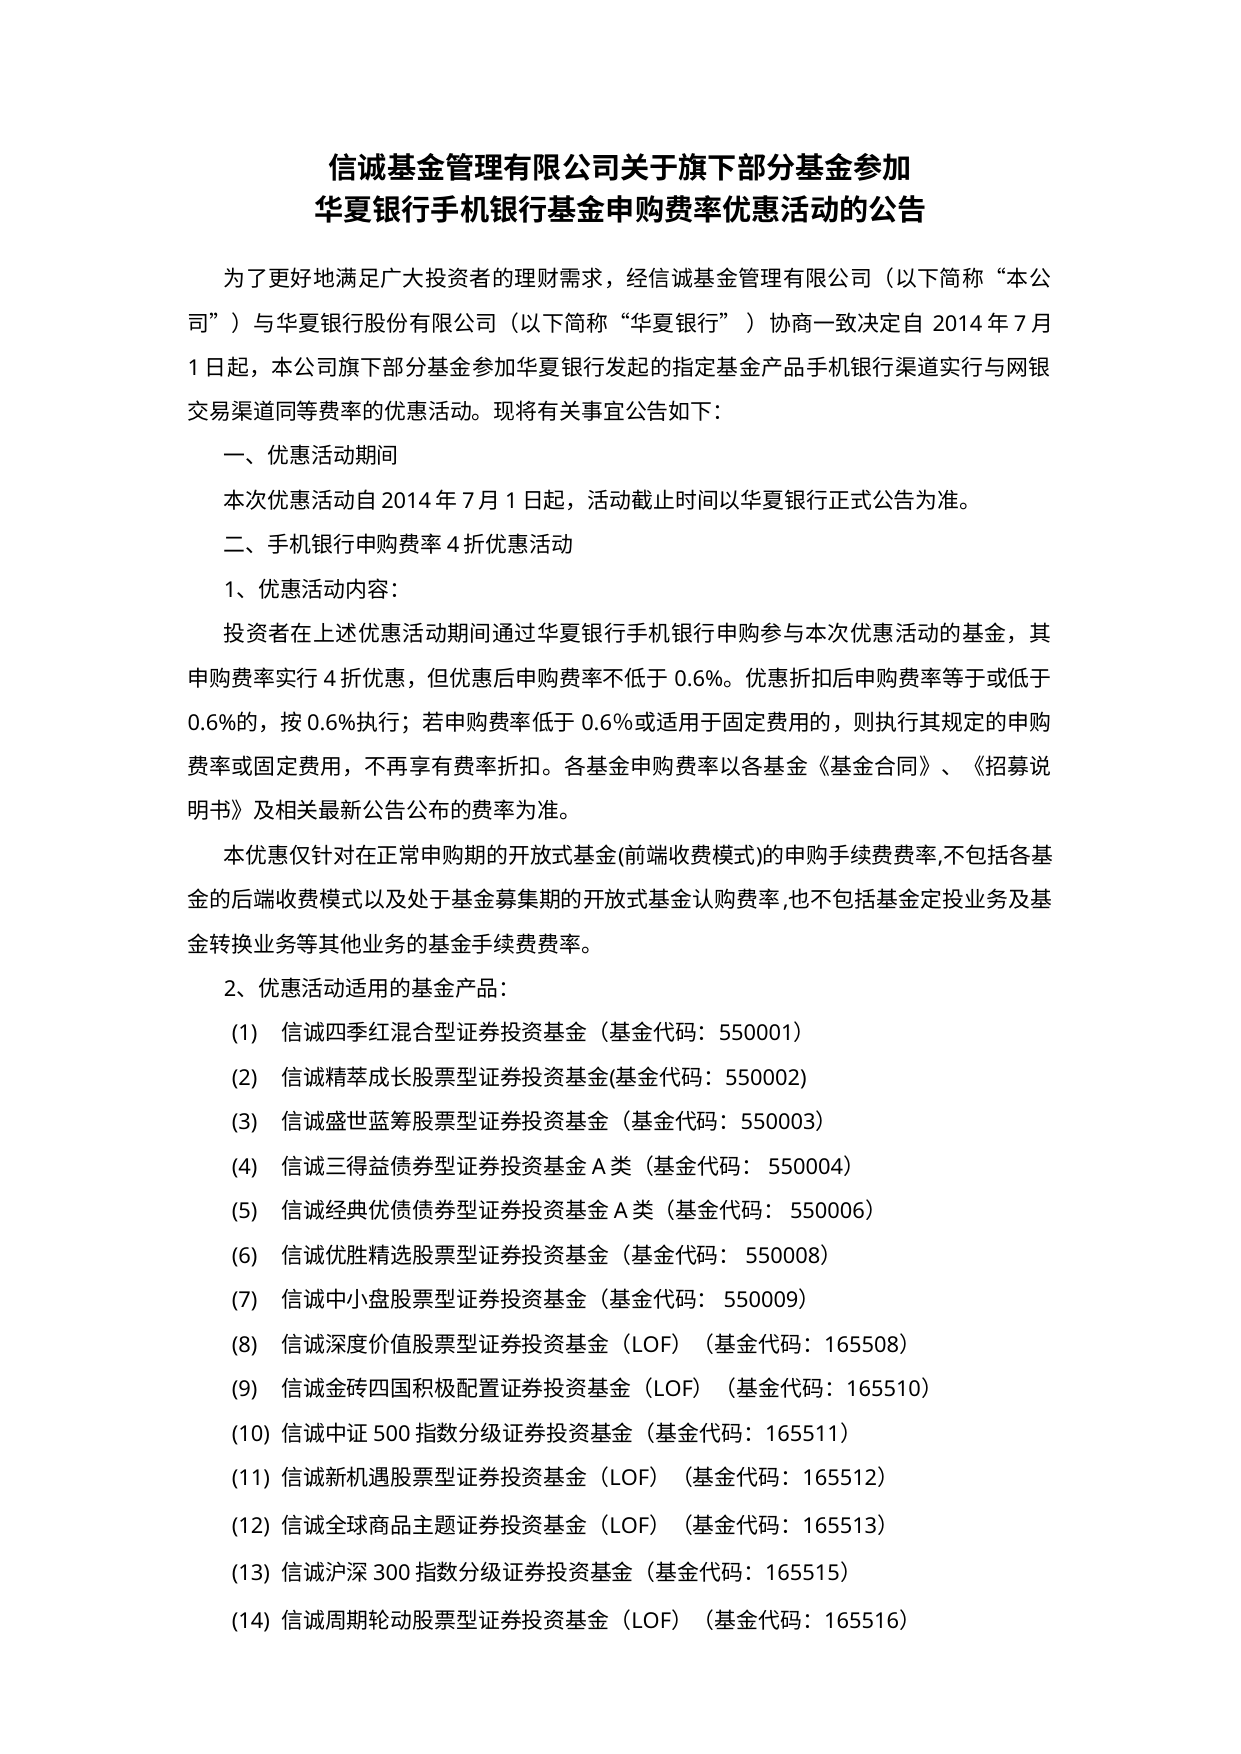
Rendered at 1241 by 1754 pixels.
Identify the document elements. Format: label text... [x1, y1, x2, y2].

list 信诚周期轮动股票型证券投资基金（LOF）（基金代码：165516） [232, 1603, 1053, 1635]
list 信诚经典优债债券型证券投资基金A类（基金代码： 550006） [232, 1193, 1053, 1225]
text 本次优惠活动自2014年7月1日起，活动截止时间以华夏银行正式公告为准。 [187, 483, 1053, 514]
text 二、手机银行申购费率4折优惠活动 [187, 527, 1053, 559]
list 信诚深度价值股票型证券投资基金（LOF）（基金代码：165508） [232, 1327, 1053, 1358]
text 一、优惠活动期间 [187, 438, 1053, 470]
text 2、优惠活动适用的基金产品： [187, 971, 1053, 1003]
text 投资者在上述优惠活动期间通过华夏银行手机银行申购参与本次优惠活动的基金，其申购费率实行4折优惠，但优惠后申购费率不低于0.6%。优惠折扣后申购费率等于或低于0.6%的，按0.6%执行；若申购费率低于0.6％或适用于固定费用的，则执行其规定的申购费率或固定费用，不再享有费率折扣。各基金申购费率以各基金《基金合同》、《招募说明书》及相关最新公告公布的费率为准。 [187, 616, 1053, 825]
list 信诚三得益债券型证券投资基金A类（基金代码： 550004） [232, 1149, 1053, 1181]
text 信诚基金管理有限公司关于旗下部分基金参加 [187, 144, 1053, 186]
text 1、优惠活动内容： [187, 572, 1053, 603]
list 信诚精萃成长股票型证券投资基金(基金代码：550002) [232, 1060, 1053, 1092]
text 本优惠仅针对在正常申购期的开放式基金(前端收费模式)的申购手续费费率,不包括各基金的后端收费模式以及处于基金募集期的开放式基金认购费率,也不包括基金定投业务及基金转换业务等其他业务的基金手续费费率。 [187, 838, 1053, 958]
list 信诚中证500指数分级证券投资基金（基金代码：165511） [232, 1416, 1053, 1447]
list 信诚全球商品主题证券投资基金（LOF）（基金代码：165513） [232, 1508, 1053, 1539]
list 信诚优胜精选股票型证券投资基金（基金代码： 550008） [232, 1238, 1053, 1269]
text 为了更好地满足广大投资者的理财需求，经信诚基金管理有限公司（以下简称“本公司”）与华夏银行股份有限公司（以下简称“华夏银行” ）协商一致决定自2014年7月1日起，本公司旗下部分基金参加华夏银行发起的指定基金产品手机银行渠道实行与网银交易渠道同等费率的优惠活动。现将有关事宜公告如下： [187, 261, 1053, 426]
list 信诚金砖四国积极配置证券投资基金（LOF）（基金代码：165510） [232, 1371, 1053, 1403]
list 信诚盛世蓝筹股票型证券投资基金（基金代码：550003） [232, 1104, 1053, 1136]
list 信诚新机遇股票型证券投资基金（LOF）（基金代码：165512） [232, 1460, 1053, 1492]
list 信诚四季红混合型证券投资基金（基金代码：550001） [232, 1015, 1053, 1047]
list 信诚沪深300指数分级证券投资基金（基金代码：165515） [232, 1555, 1053, 1587]
text 华夏银行手机银行基金申购费率优惠活动的公告 [187, 186, 1053, 229]
list 信诚中小盘股票型证券投资基金（基金代码： 550009） [232, 1282, 1053, 1314]
